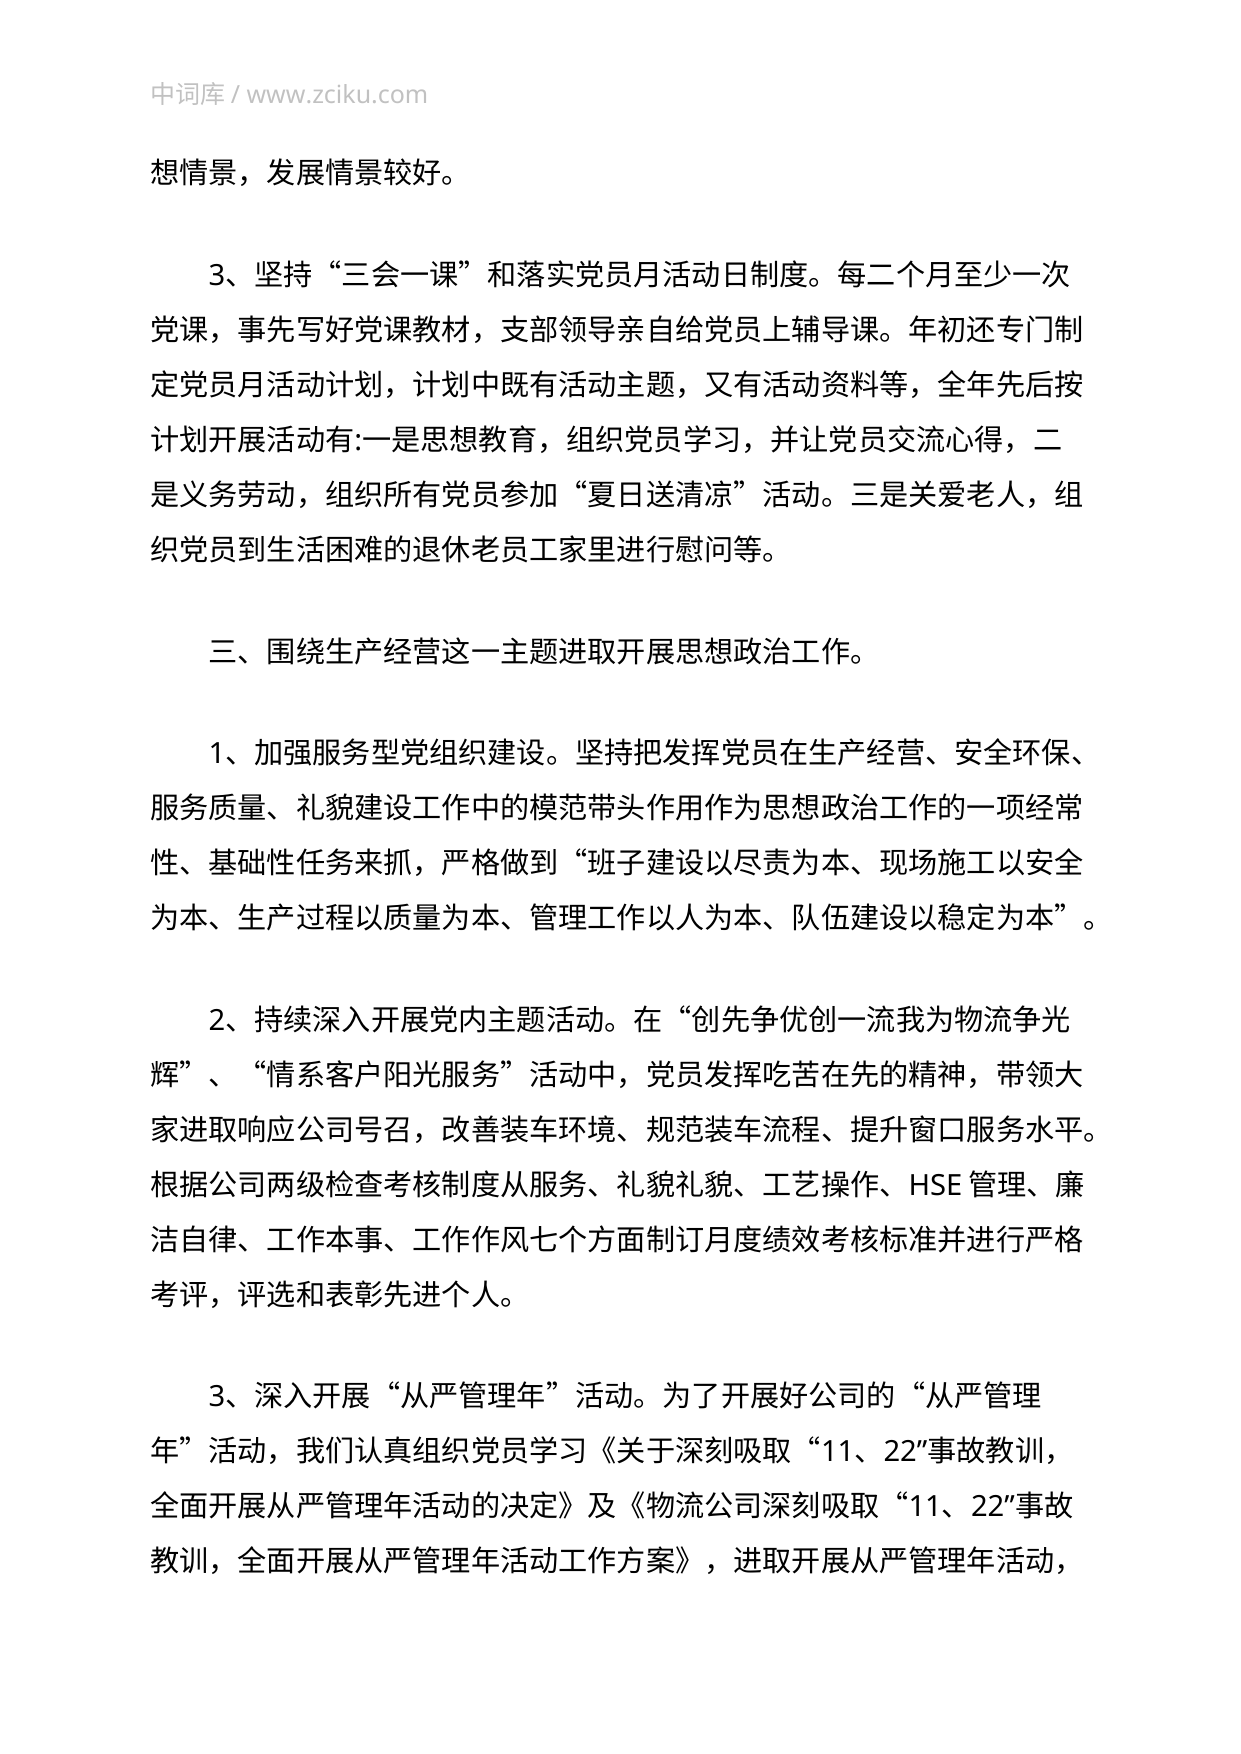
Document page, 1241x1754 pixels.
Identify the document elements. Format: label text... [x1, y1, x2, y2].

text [150, 150, 1090, 192]
text 3、坚持“三会一课”和落实党员月活动日制度。每二个月至少一次党课，事先写好党课教材，支部领导亲自给党员上辅导课。年初还专门制定党员月活动计划，计划中既有活动主题，又有活动资料等，全年先后按计划开展活动有:一是思想教育，组织党员学习，并让党员交流心得，二是义务劳动，组织所有党员参加“夏日送清凉”活动。三是关爱老人，组织党员到生活困难的退休老员工家里进行慰问等。 [150, 252, 1090, 569]
text 2、持续深入开展党内主题活动。在“创先争优创一流我为物流争光辉”、“情系客户阳光服务”活动中，党员发挥吃苦在先的精神，带领大家进取响应公司号召，改善装车环境、规范装车流程、提升窗口服务水平。根据公司两级检查考核制度从服务、礼貌礼貌、工艺操作、HSE管理、廉洁自律、工作本事、工作作风七个方面制订月度绩效考核标准并进行严格考评，评选和表彰先进个人。 [150, 997, 1090, 1313]
text 1、加强服务型党组织建设。坚持把发挥党员在生产经营、安全环保、服务质量、礼貌建设工作中的模范带头作用作为思想政治工作的一项经常性、基础性任务来抓，严格做到“班子建设以尽责为本、现场施工以安全为本、生产过程以质量为本、管理工作以人为本、队伍建设以稳定为本”。 [150, 730, 1090, 937]
text 三、围绕生产经营这一主题进取开展思想政治工作。 [150, 628, 1090, 671]
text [150, 1373, 1090, 1580]
